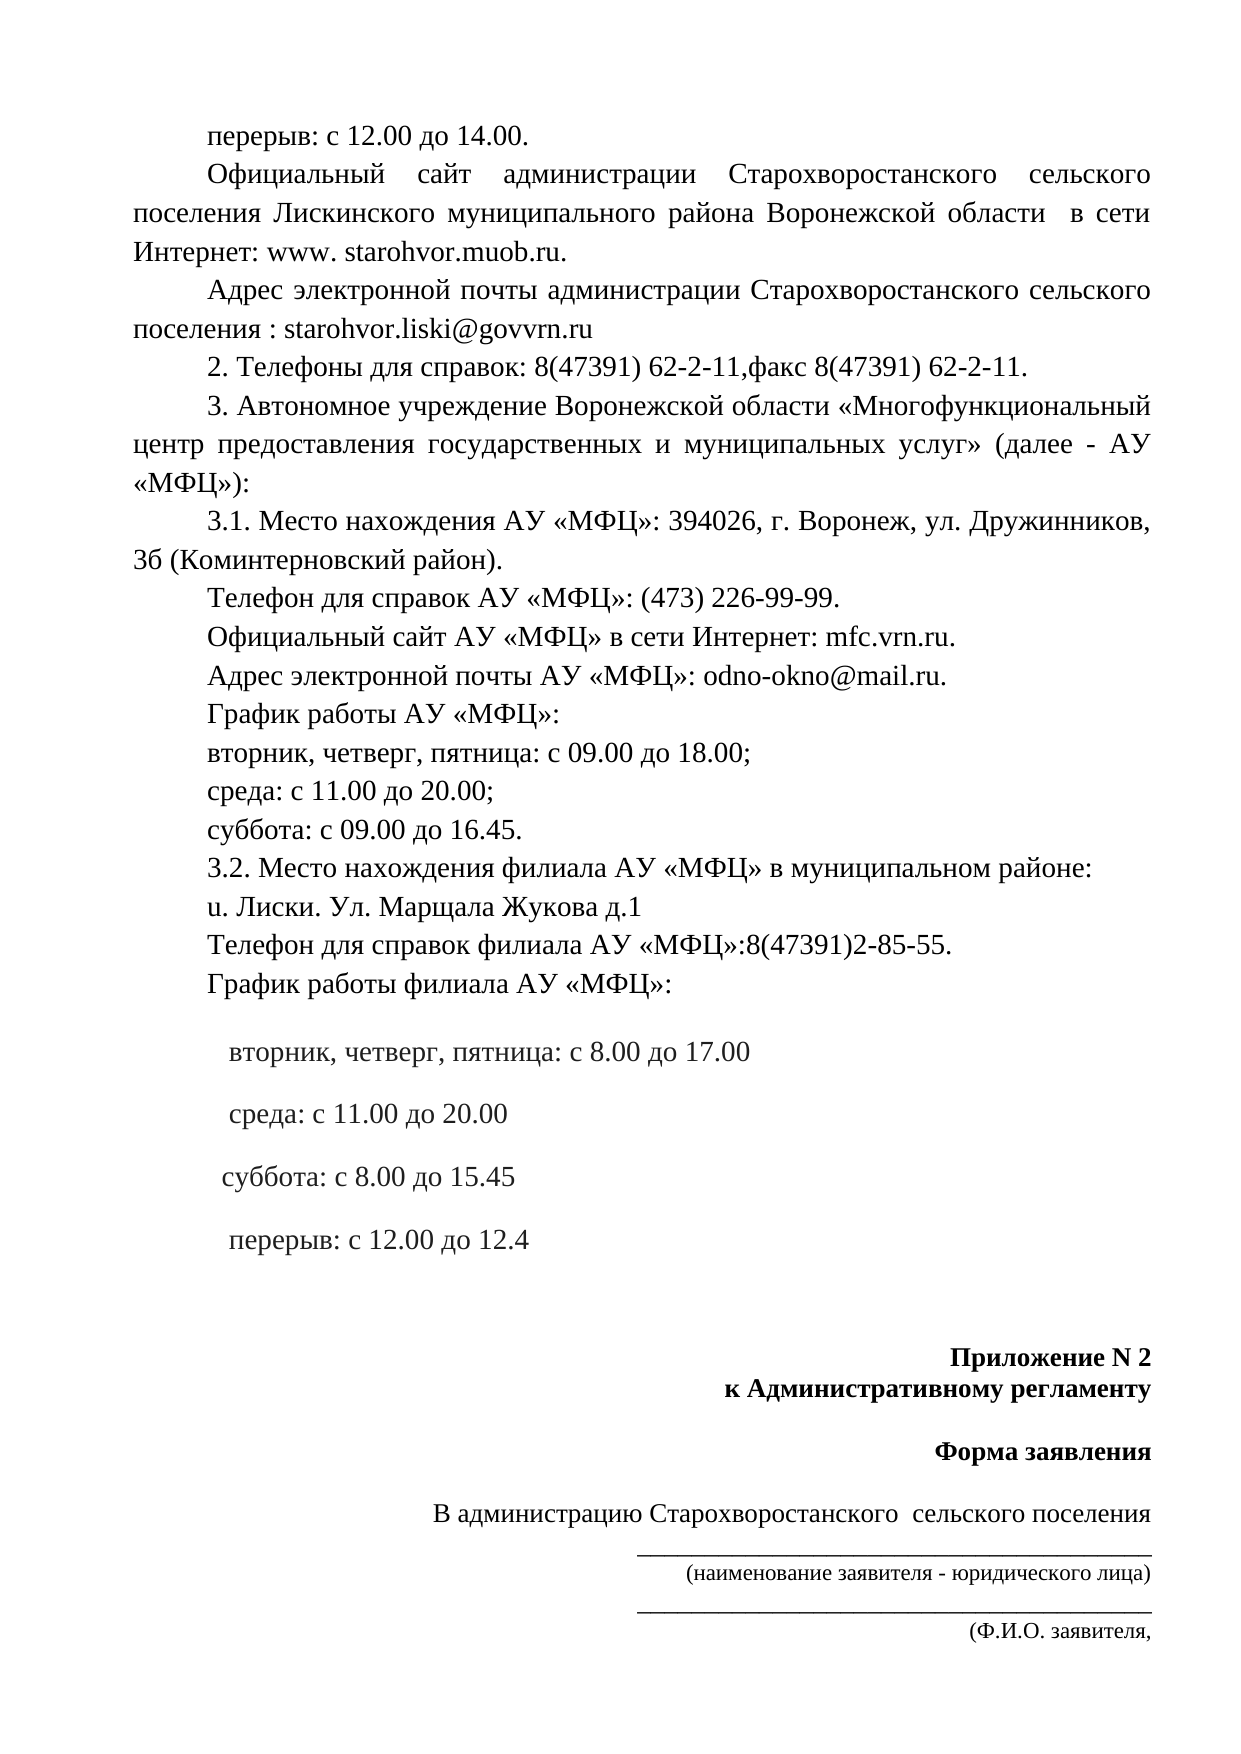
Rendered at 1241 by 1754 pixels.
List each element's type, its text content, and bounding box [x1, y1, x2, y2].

text к Административному регламенту [133, 1372, 1152, 1403]
text Адрес электронной почты администрации Старохворостанского сельского поселения : starohvor.liski@govvrn.ru [133, 272, 1152, 344]
text ______________________________________ [133, 1528, 1152, 1559]
text Форма заявления [133, 1434, 1152, 1466]
text (Ф.И.О. заявителя, [133, 1617, 1152, 1643]
text среда: с 11.00 до 20.00 [133, 1096, 1152, 1130]
text Телефон для справок АУ «МФЦ»: (473) 226-99-99. [133, 581, 1152, 614]
text u. Лиски. Ул. Марщала Жукова д.1 [133, 889, 1152, 922]
text (наименование заявителя - юридического лица) [133, 1559, 1152, 1586]
text Приложение N 2 [133, 1341, 1152, 1372]
text Адрес электронной почты АУ «МФЦ»: odno-okno@mail.ru. [133, 658, 1152, 691]
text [133, 1586, 1152, 1617]
text Официальный сайт АУ «МФЦ» в сети Интернет: mfc.vrn.ru. [133, 619, 1152, 653]
text Официальный сайт администрации Старохворостанского сельского поселения Лискинского муниципального района Воронежской области в сети Интернет: www. starohvor.muob.ru. [133, 157, 1152, 267]
text суббота: с 09.00 до 16.45. [133, 812, 1152, 845]
text суббота: с 8.00 до 15.45 [133, 1159, 1152, 1193]
text График работы АУ «МФЦ»: [133, 696, 1152, 730]
text 3. Автономное учреждение Воронежской области «Многофункциональный центр предоставления государственных и муниципальных услуг» (далее - АУ «МФЦ»): [133, 388, 1152, 498]
text 3.1. Место нахождения АУ «МФЦ»: 394026, г. Воронеж, ул. Дружинников, 3б (Коминтерновский район). [133, 503, 1152, 576]
text Телефон для справок филиала АУ «МФЦ»:8(47391)2-85-55. [133, 927, 1152, 961]
text перерыв: с 12.00 до 12.4 [133, 1222, 1152, 1255]
text В администрацию Старохворостанского сельского поселения [133, 1497, 1152, 1528]
text перерыв: с 12.00 до 14.00. [133, 118, 1152, 152]
text 3.2. Место нахождения филиала АУ «МФЦ» в муниципальном районе: [133, 850, 1152, 884]
text вторник, четверг, пятница: с 09.00 до 18.00; [133, 735, 1152, 768]
text среда: с 11.00 до 20.00; [133, 773, 1152, 807]
text График работы филиала АУ «МФЦ»: [133, 966, 1152, 999]
text 2. Телефоны для справок: 8(47391) 62-2-11,факс 8(47391) 62-2-11. [133, 349, 1152, 383]
text вторник, четверг, пятница: с 8.00 до 17.00 [133, 1034, 1152, 1067]
